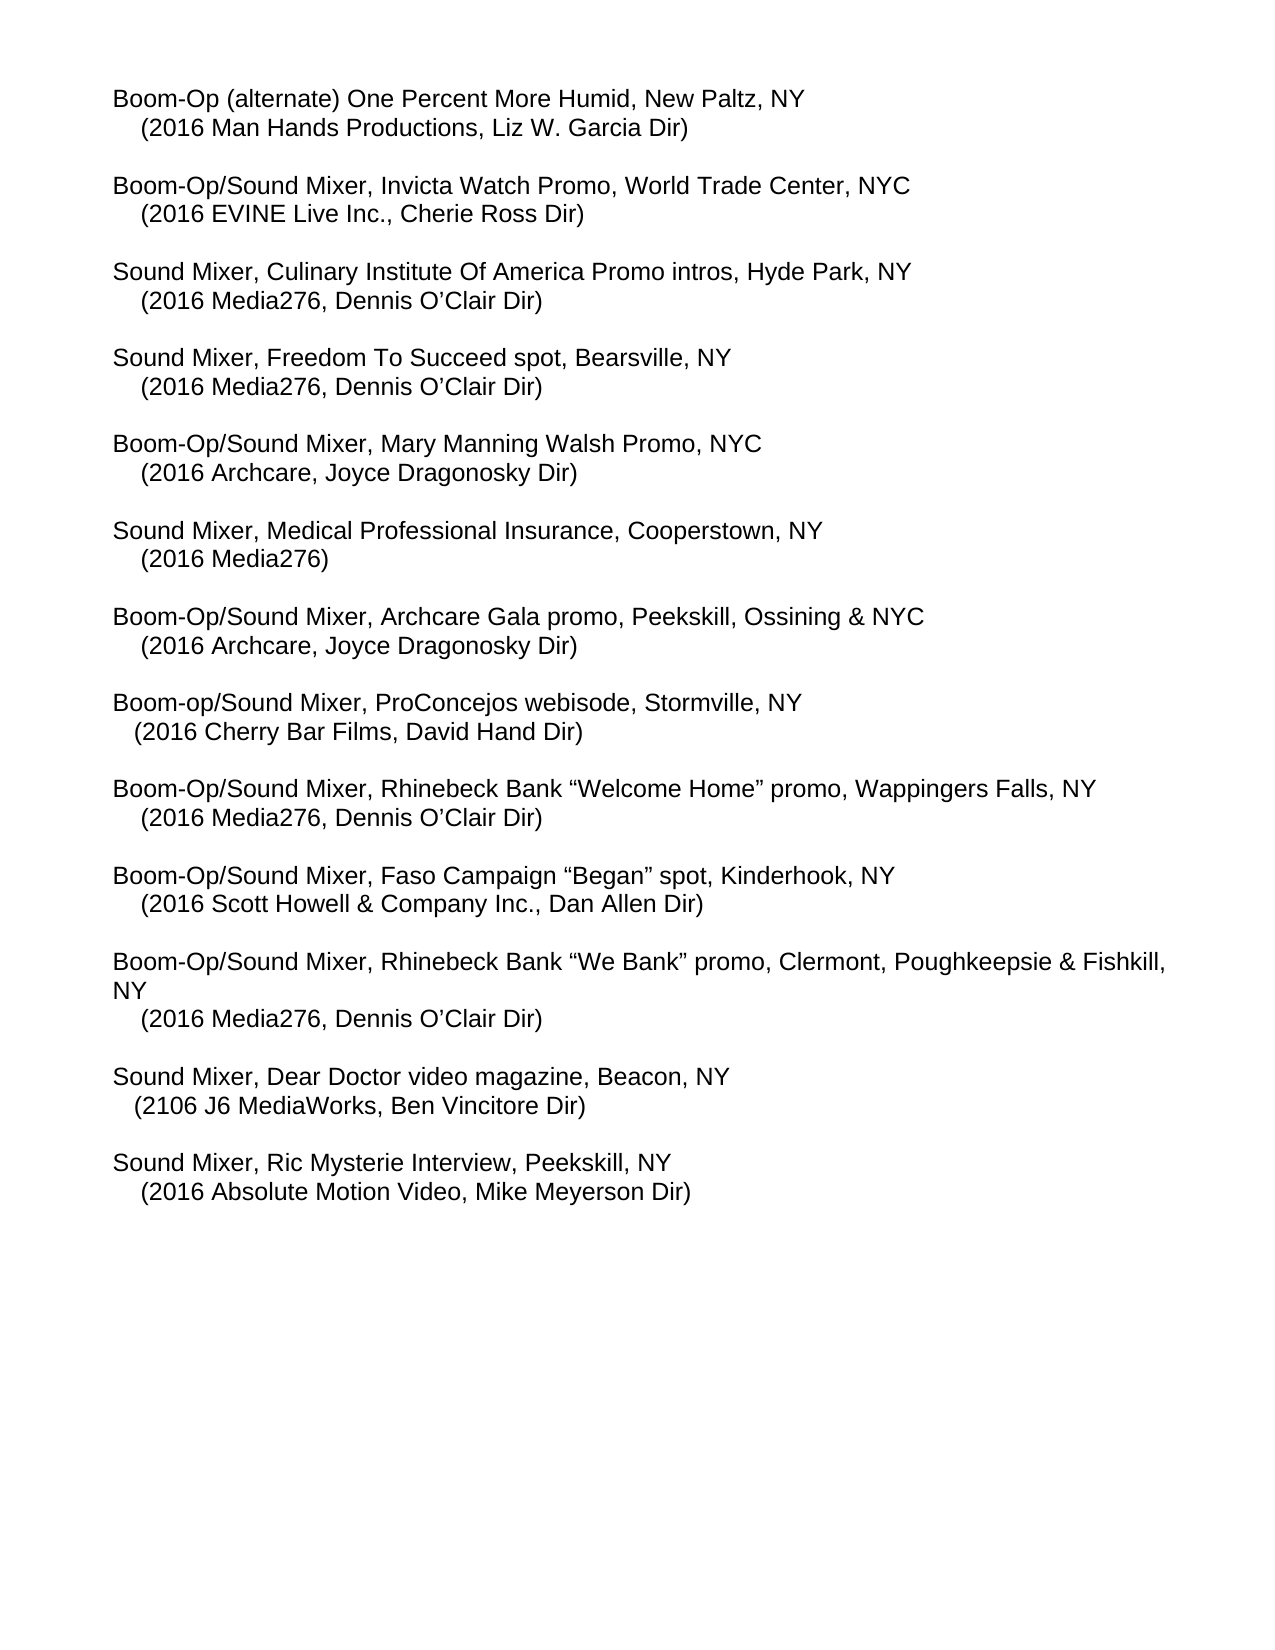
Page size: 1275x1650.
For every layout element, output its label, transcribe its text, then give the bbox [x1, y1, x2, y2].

text Boom-Op/Sound Mixer, Mary Manning Walsh Promo, NYC (2016 Archcare, Joyce Dragonosky Dir) Sound Mixer, Medical Professional Insurance, Cooperstown, NY (2016 Media276) Boom-Op/Sound Mixer, Archcare Gala promo, Peekskill, Ossining & NYC (2016 Archcare, Joyce Dragonosky Dir) [112, 429, 1181, 659]
text Boom-Op/Sound Mixer, Faso Campaign “Began” spot, Kinderhook, NY [112, 861, 1181, 889]
text (2016 Media276, Dennis O’Clair Dir) [112, 372, 1181, 401]
text Boom-op/Sound Mixer, ProConcejos webisode, Stormville, NY (2016 Cherry Bar Films, David Hand Dir) Boom-Op/Sound Mixer, Rhinebeck Bank “Welcome Home” promo, Wappingers Falls, NY (2016 Media276, Dennis O’Clair Dir) [112, 688, 1181, 832]
text Boom-Op/Sound Mixer, Invicta Watch Promo, World Trade Center, NYC (2016 EVINE Live Inc., Cherie Ross Dir) Sound Mixer, Culinary Institute Of America Promo intros, Hyde Park, NY (2016 Media276, Dennis O’Clair Dir) Sound Mixer, Freedom To Succeed spot, Bearsville, NY [112, 171, 1181, 372]
text Boom-Op/Sound Mixer, Rhinebeck Bank “We Bank” promo, Clermont, Poughkeepsie & Fishkill, NY (2016 Media276, Dennis O’Clair Dir) Sound Mixer, Dear Doctor video magazine, Beacon, NY (2106 J6 MediaWorks, Ben Vincitore Dir) [112, 947, 1181, 1119]
text (2016 Scott Howell & Company Inc., Dan Allen Dir) [112, 889, 1181, 918]
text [112, 84, 1181, 142]
text Sound Mixer, Ric Mysterie Interview, Peekskill, NY [112, 1148, 1181, 1177]
text (2016 Absolute Motion Video, Mike Meyerson Dir) [112, 1177, 1181, 1206]
